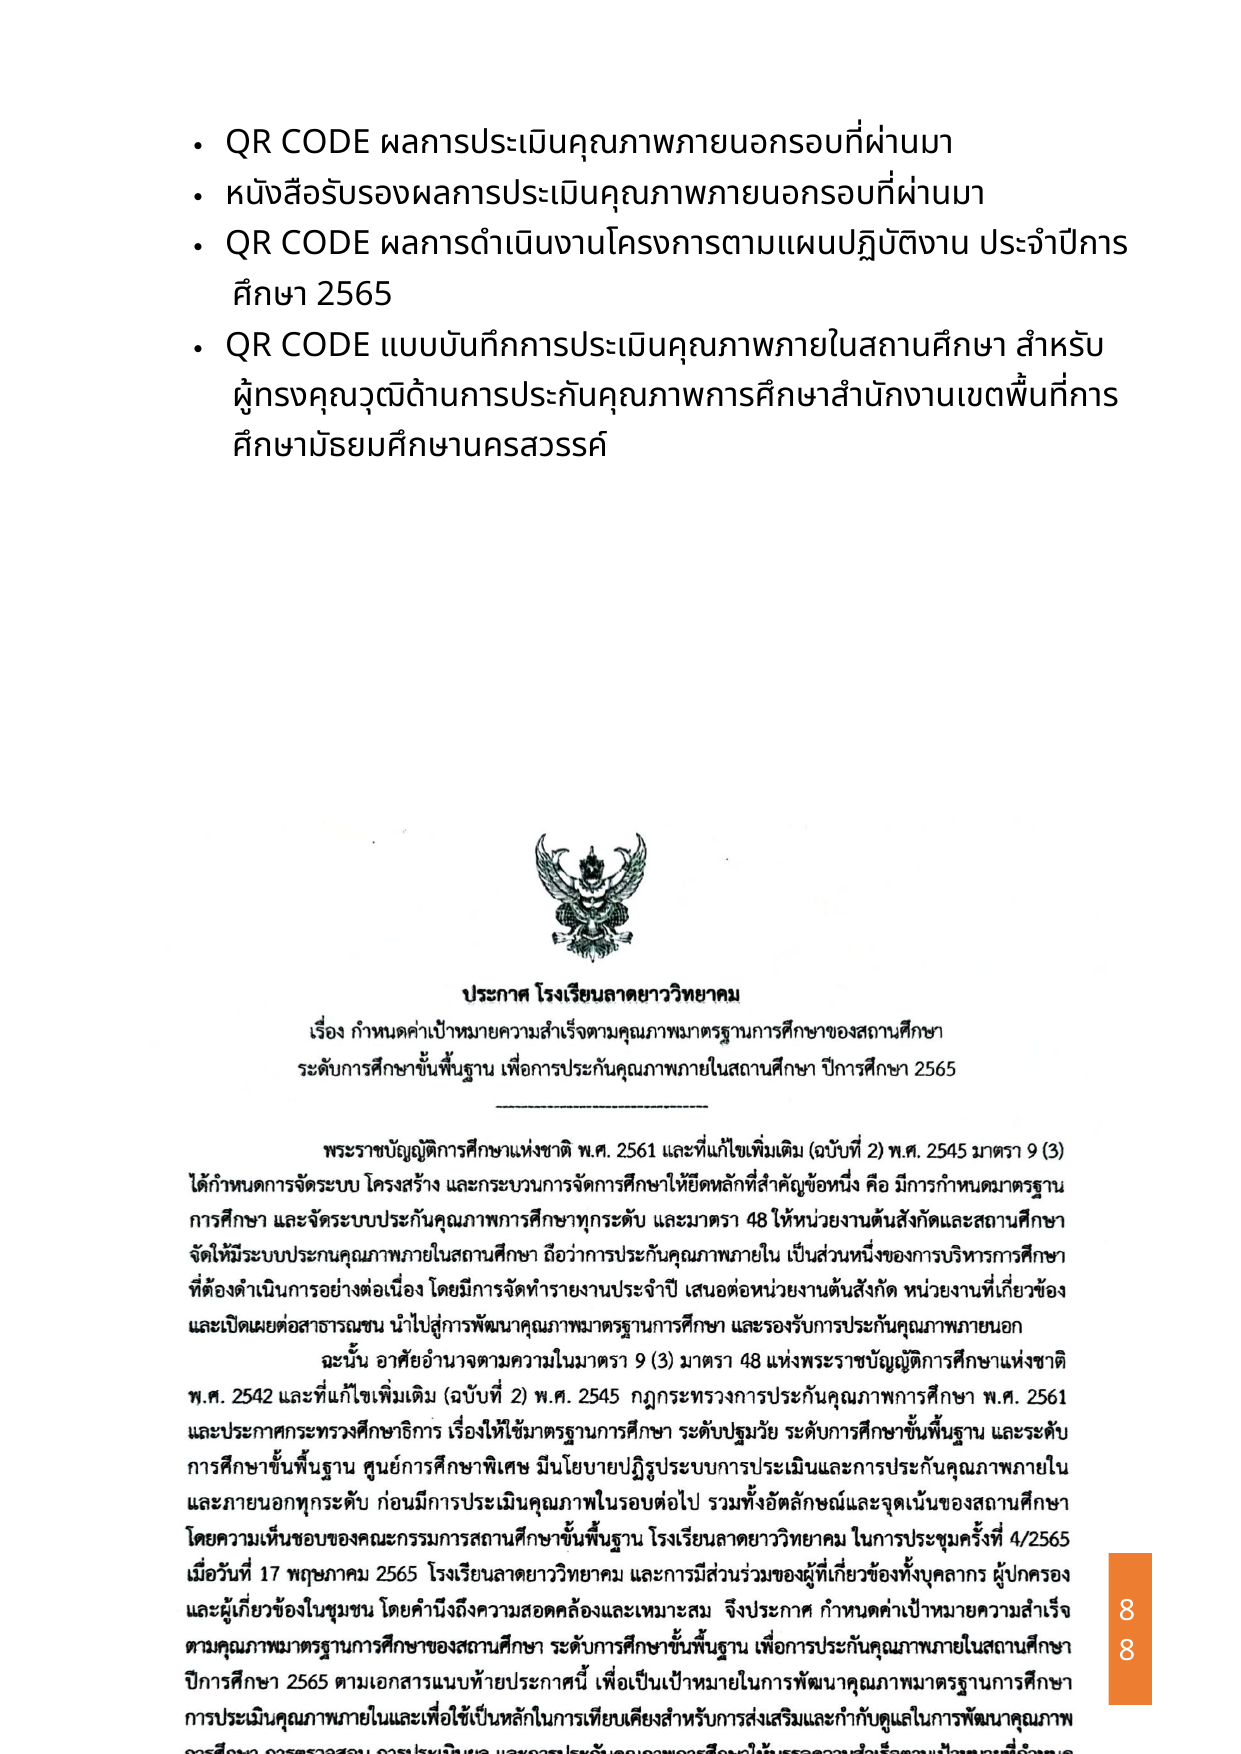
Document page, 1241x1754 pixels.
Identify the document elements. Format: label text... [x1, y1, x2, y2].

list QR CODE ผลการดำเนินงานโครงการตามแผนปฏิบัติงาน ประจำปีการศึกษา 2565 [194, 219, 1152, 320]
picture [148, 812, 1109, 1754]
list หนังสือรับรองผลการประเมินคุณภาพภายนอกรอบที่ผ่านมา [194, 169, 1152, 219]
list QR CODE ผลการประเมินคุณภาพภายนอกรอบที่ผ่านมา [194, 118, 1152, 169]
list QR CODE แบบบันทึกการประเมินคุณภาพภายในสถานศึกษา สำหรับผู้ทรงคุณวุฒิด้านการประกันคุณภาพการศึกษาสำนักงานเขตพื้นที่การศึกษามัธยมศึกษานครสวรรค์ [194, 320, 1152, 472]
